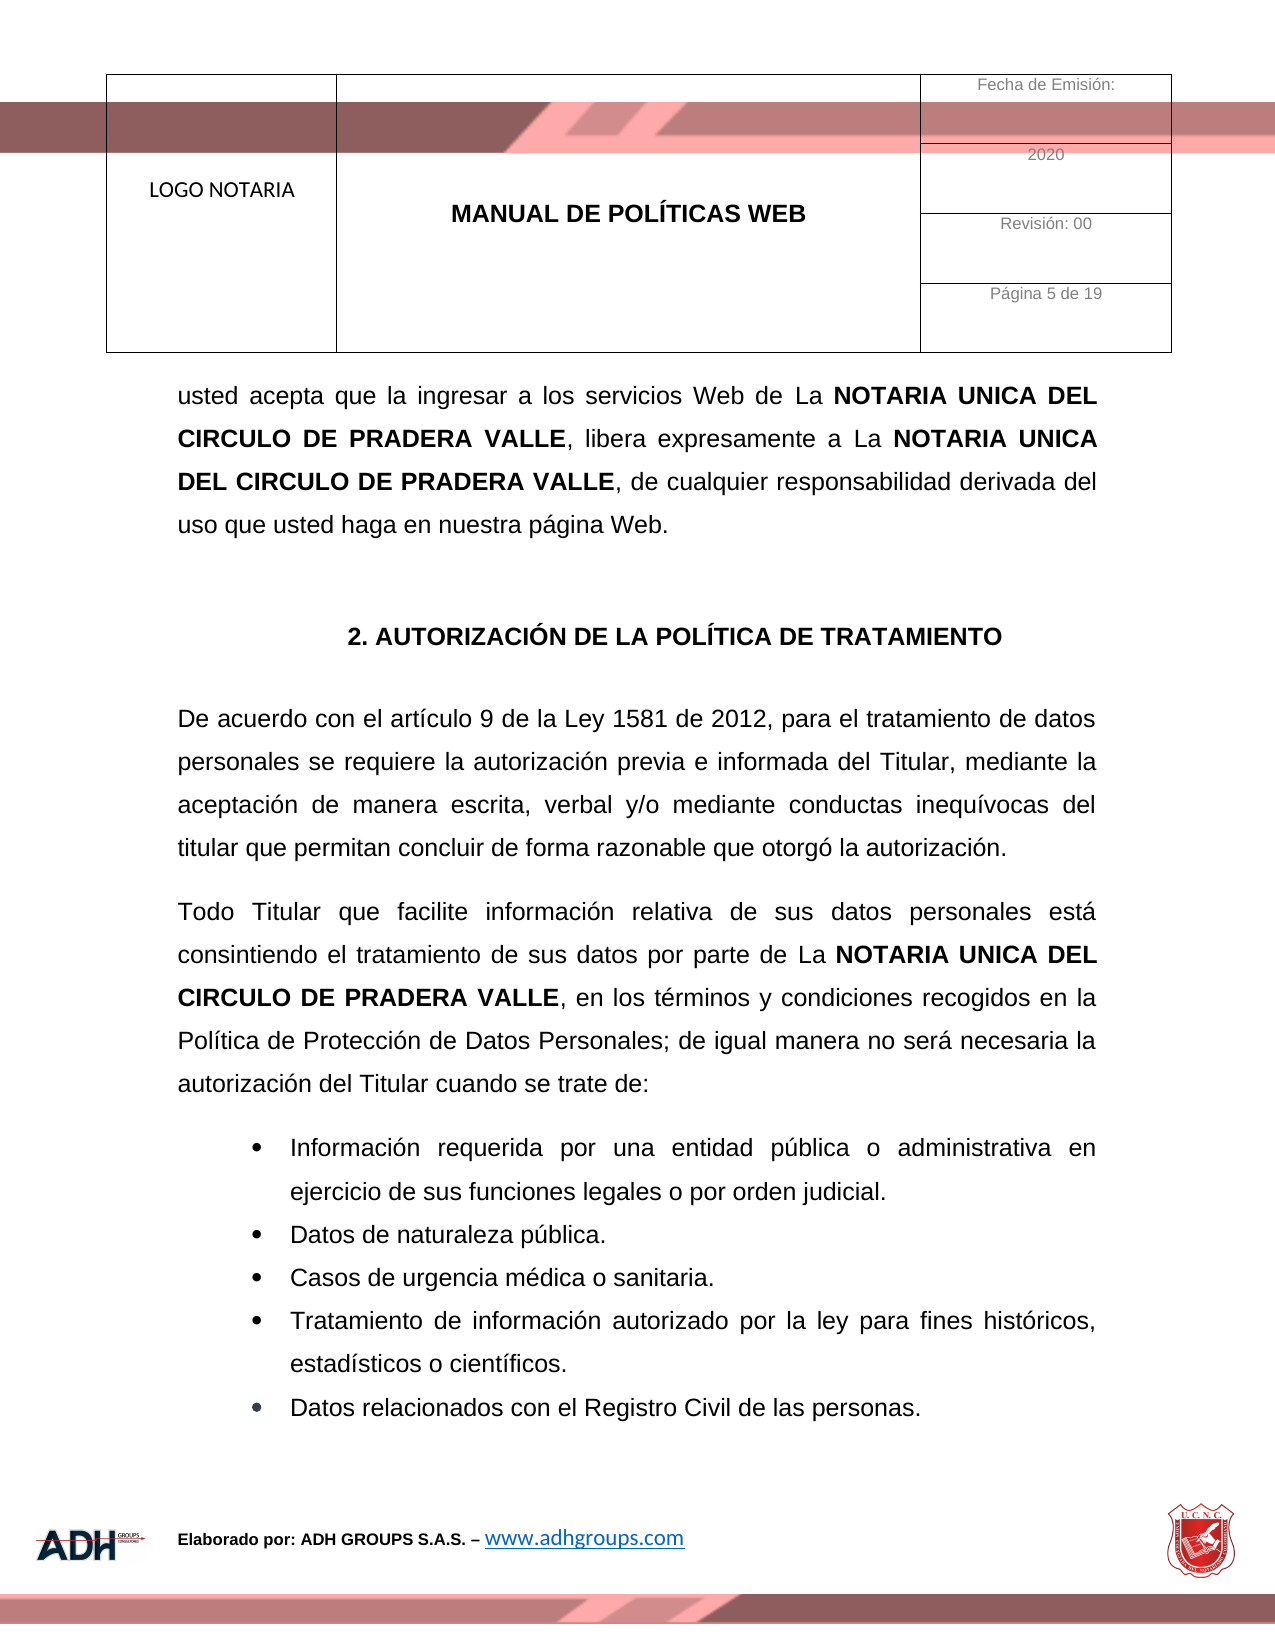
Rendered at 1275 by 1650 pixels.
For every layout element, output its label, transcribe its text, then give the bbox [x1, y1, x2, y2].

picture [36, 1528, 146, 1565]
list Datos de naturaleza pública. [252, 1220, 1098, 1248]
list Datos relacionados con el Registro Civil de las personas. [252, 1392, 1098, 1421]
text Todo Titular que facilite información relativa de sus datos personales está consintiendo el tratamiento de sus datos por parte de La NOTARIA UNICA DEL CIRCULO DE PRADERA VALLE, en los términos y condiciones recogidos en la Política de Protección de Datos Personales; de igual manera no será necesaria la autorización del Titular cuando se trate de: [177, 897, 1098, 1098]
list Casos de urgencia médica o sanitaria. [252, 1263, 1098, 1292]
subtitle 2. AUTORIZACIÓN DE LA POLÍTICA DE TRATAMIENTO [252, 622, 1098, 651]
picture [1167, 1503, 1235, 1578]
text De acuerdo con el artículo 9 de la Ley 1581 de 2012, para el tratamiento de datos personales se requiere la autorización previa e informada del Titular, mediante la aceptación de manera escrita, verbal y/o mediante conductas inequívocas del titular que permitan concluir de forma razonable que otorgó la autorización. [177, 703, 1098, 862]
list Tratamiento de información autorizado por la ley para fines históricos, estadísticos o científicos. [252, 1306, 1098, 1378]
list Información requerida por una entidad pública o administrativa en ejercicio de sus funciones legales o por orden judicial. [252, 1133, 1098, 1205]
